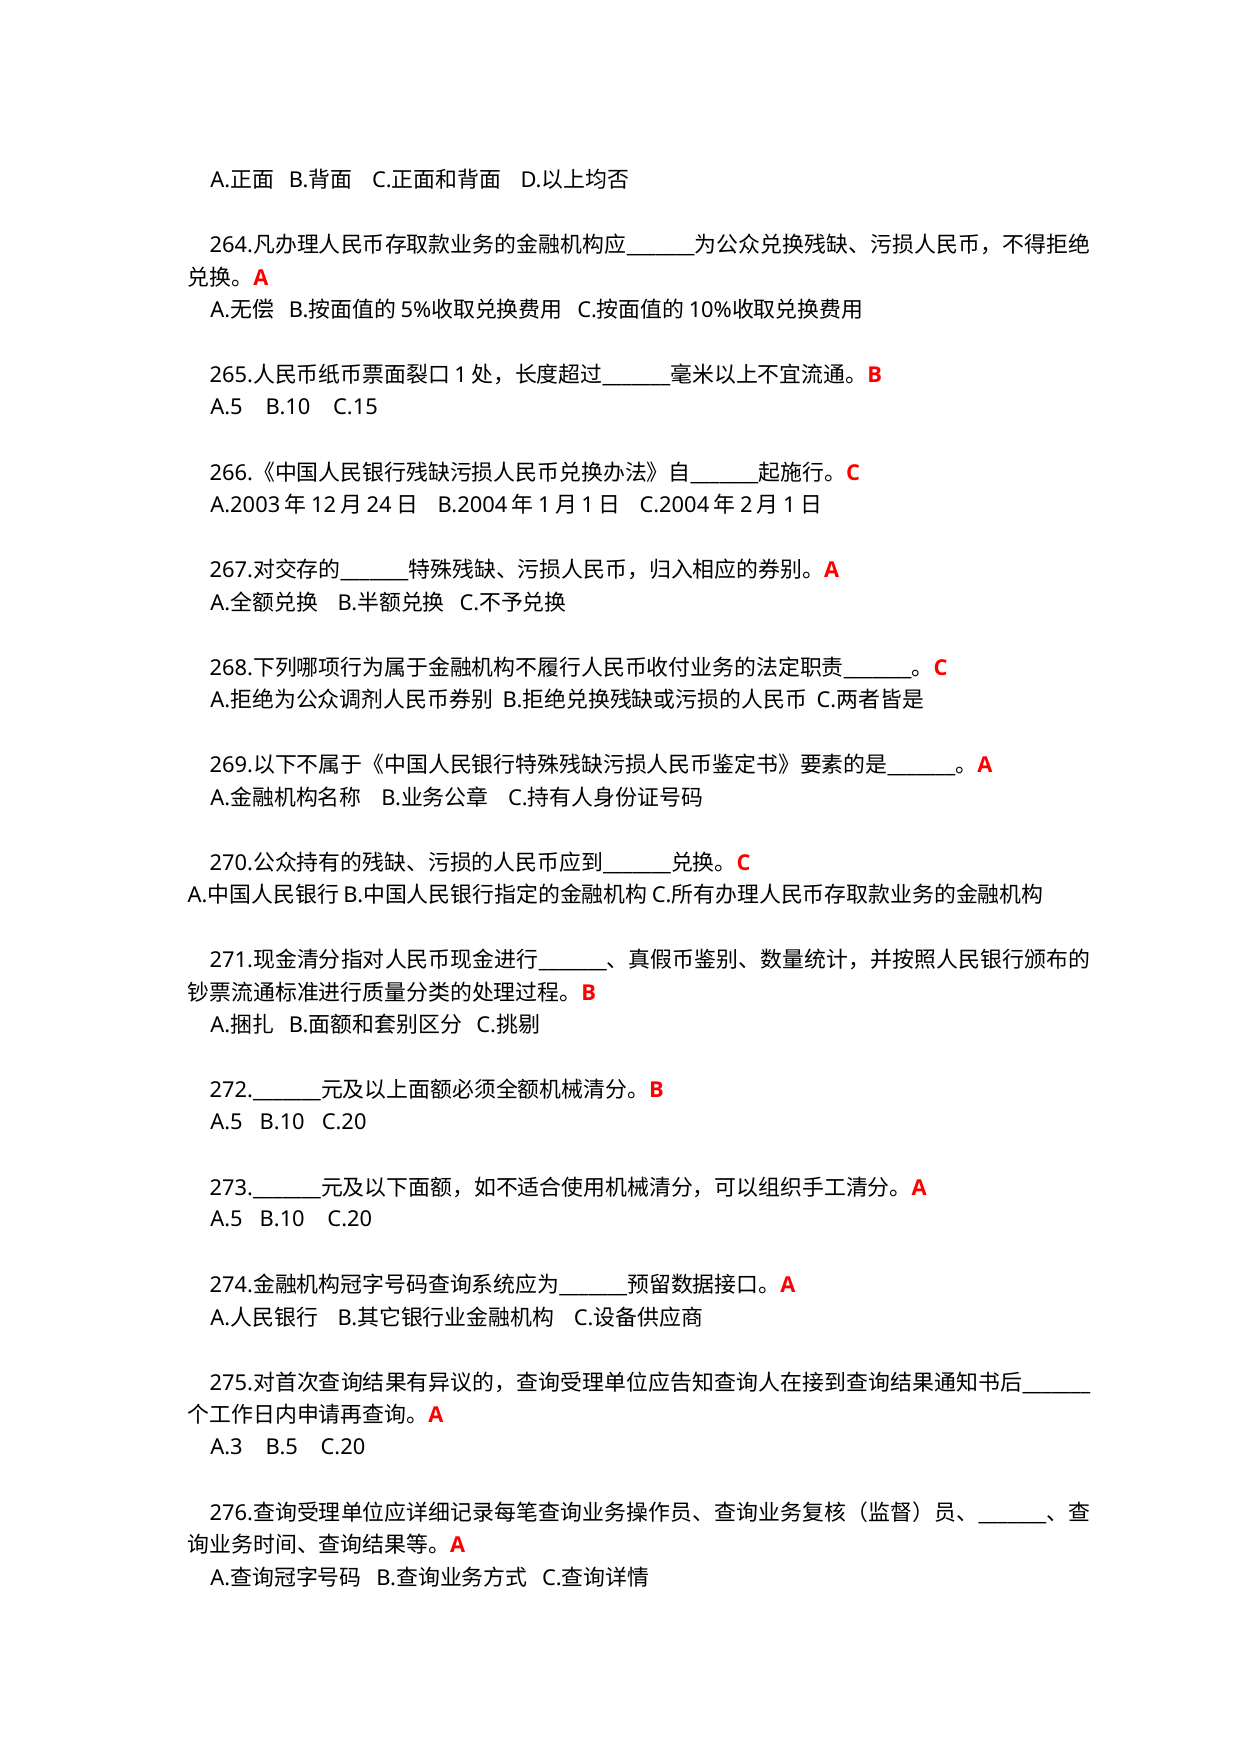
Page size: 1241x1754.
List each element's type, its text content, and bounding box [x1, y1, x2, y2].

text 265.人民币纸币票面裂口1处，长度超过_______毫米以上不宜流通。B [187, 357, 1090, 389]
text 272._______元及以上面额必须全额机械清分。B [187, 1072, 1090, 1104]
text A.中国人民银行B.中国人民银行指定的金融机构C.所有办理人民币存取款业务的金融机构 [187, 877, 1090, 909]
text 266.《中国人民银行残缺污损人民币兑换办法》自_______起施行。C [187, 454, 1090, 487]
text A.全额兑换 B.半额兑换 C.不予兑换 [187, 584, 1090, 617]
text A.无偿 B.按面值的5%收取兑换费用 C.按面值的10%收取兑换费用 [187, 292, 1090, 324]
text A.查询冠字号码 B.查询业务方式 C.查询详情 [187, 1559, 1090, 1592]
text 271.现金清分指对人民币现金进行_______、真假币鉴别、数量统计，并按照人民银行颁布的钞票流通标准进行质量分类的处理过程。B [187, 942, 1090, 1007]
text A.3 B.5 C.20 [187, 1429, 1090, 1462]
text A.2003年12月24日 B.2004年1月1日 C.2004年2月1日 [187, 487, 1090, 519]
text 270.公众持有的残缺、污损的人民币应到_______兑换。C [187, 844, 1090, 877]
text A.金融机构名称 B.业务公章 C.持有人身份证号码 [187, 779, 1090, 812]
text A.5 B.10 C.15 [187, 389, 1090, 422]
text A.人民银行 B.其它银行业金融机构 C.设备供应商 [187, 1299, 1090, 1332]
text 274.金融机构冠字号码查询系统应为_______预留数据接口。A [187, 1267, 1090, 1299]
text 267.对交存的_______特殊残缺、污损人民币，归入相应的券别。A [187, 552, 1090, 584]
text 269.以下不属于《中国人民银行特殊残缺污损人民币鉴定书》要素的是_______。A [187, 747, 1090, 779]
text 275.对首次查询结果有异议的，查询受理单位应告知查询人在接到查询结果通知书后_______个工作日内申请再查询。A [187, 1364, 1090, 1429]
text A.5 B.10 C.20 [187, 1104, 1090, 1137]
text 276.查询受理单位应详细记录每笔查询业务操作员、查询业务复核（监督）员、_______、查询业务时间、查询结果等。A [187, 1494, 1090, 1559]
text A.拒绝为公众调剂人民币券别 B.拒绝兑换残缺或污损的人民币 C.两者皆是 [187, 682, 1090, 714]
text A.正面 B.背面 C.正面和背面 D.以上均否 [187, 162, 1090, 194]
text 268.下列哪项行为属于金融机构不履行人民币收付业务的法定职责_______。C [187, 649, 1090, 682]
text A.捆扎 B.面额和套别区分 C.挑剔 [187, 1007, 1090, 1039]
text 264.凡办理人民币存取款业务的金融机构应_______为公众兑换残缺、污损人民币，不得拒绝兑换。A [187, 227, 1090, 292]
text A.5 B.10 C.20 [187, 1202, 1090, 1234]
text 273._______元及以下面额，如不适合使用机械清分，可以组织手工清分。A [187, 1169, 1090, 1202]
